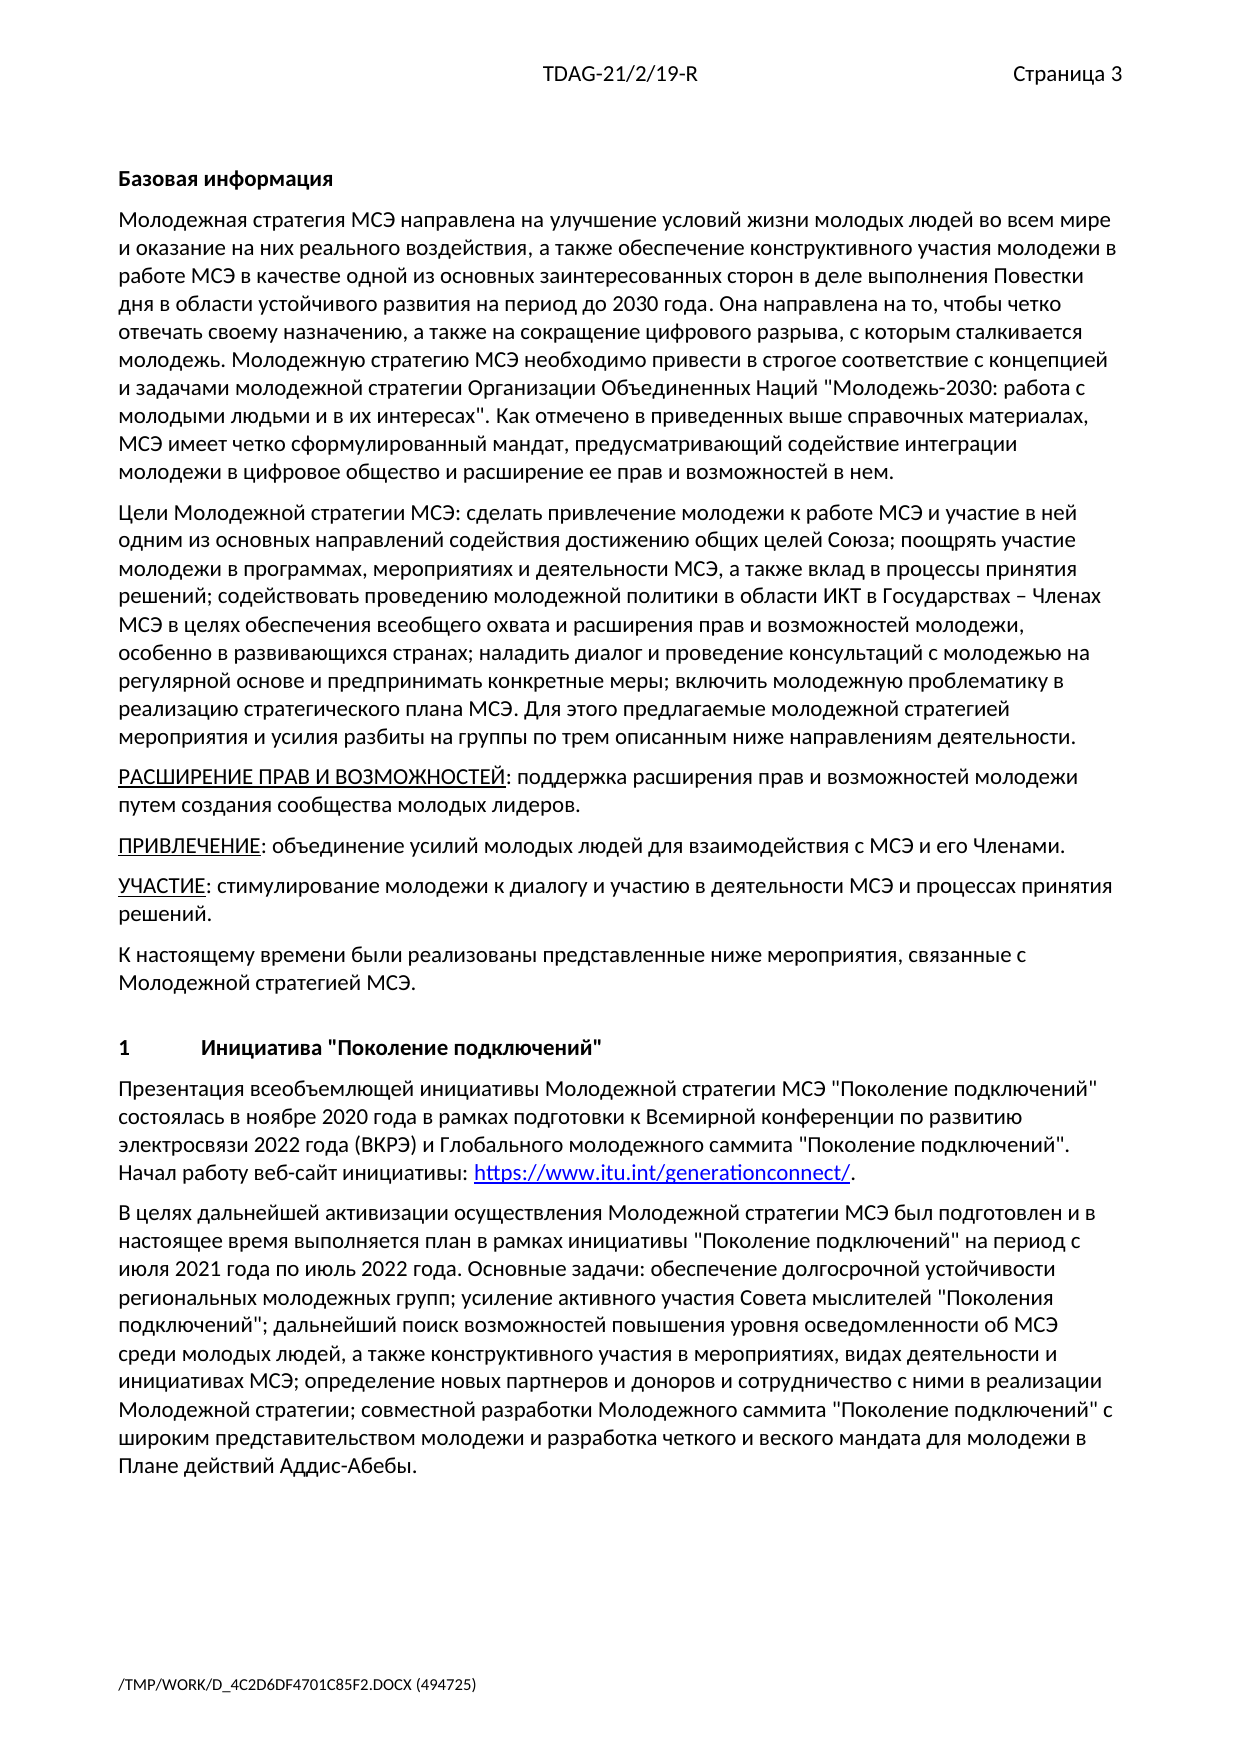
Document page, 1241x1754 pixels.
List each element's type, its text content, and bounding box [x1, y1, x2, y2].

text РАСШИРЕНИЕ ПРАВ И ВОЗМОЖНОСТЕЙ: поддержка расширения прав и возможностей молодежи путем создания сообщества молодых лидеров. [118, 762, 1122, 818]
text Молодежная стратегия МСЭ направлена на улучшение условий жизни молодых людей во всем мире и оказание на них реального воздействия, а также обеспечение конструктивного участия молодежи в работе МСЭ в качестве одной из основных заинтересованных сторон в деле выполнения Повестки дня в области устойчивого развития на период до 2030 года. Она направлена на то, чтобы четко отвечать своему назначению, а также на сокращение цифрового разрыва, с которым сталкивается молодежь. Молодежную стратегию МСЭ необходимо привести в строгое соответствие с концепцией и задачами молодежной стратегии Организации Объединенных Наций "Молодежь-2030: работа с молодыми людьми и в их интересах". Как отмечено в приведенных выше справочных материалах, МСЭ имеет четко сформулированный мандат, предусматривающий содействие интеграции молодежи в цифровое общество и расширение ее прав и возможностей в нем. [118, 205, 1122, 485]
subtitle 1 Инициатива "Поколение подключений" [118, 1033, 1122, 1061]
text В целях дальнейшей активизации осуществления Молодежной стратегии МСЭ был подготовлен и в настоящее время выполняется план в рамках инициативы "Поколение подключений" на период с июля 2021 года по июль 2022 года. Основные задачи: обеспечение долгосрочной устойчивости региональных молодежных групп; усиление активного участия Совета мыслителей "Поколения подключений"; дальнейший поиск возможностей повышения уровня осведомленности об МСЭ среди молодых людей, а также конструктивного участия в мероприятиях, видах деятельности и инициативах МСЭ; определение новых партнеров и доноров и сотрудничество с ними в реализации Молодежной стратегии; совместной разработки Молодежного саммита "Поколение подключений" с широким представительством молодежи и разработка четкого и веского мандата для молодежи в Плане действий Аддис-Абебы. [118, 1198, 1122, 1479]
text Цели Молодежной стратегии МСЭ: сделать привлечение молодежи к работе МСЭ и участие в ней одним из основных направлений содействия достижению общих целей Союза; поощрять участие молодежи в программах, мероприятиях и деятельности МСЭ, а также вклад в процессы принятия решений; содействовать проведению молодежной политики в области ИКТ в Государствах – Членах МСЭ в целях обеспечения всеобщего охвата и расширения прав и возможностей молодежи, особенно в развивающихся странах; наладить диалог и проведение консультаций с молодежью на регулярной основе и предпринимать конкретные меры; включить молодежную проблематику в реализацию стратегического плана МСЭ. Для этого предлагаемые молодежной стратегией мероприятия и усилия разбиты на группы по трем описанным ниже направлениям деятельности. [118, 498, 1122, 750]
text Презентация всеобъемлющей инициативы Молодежной стратегии МСЭ "Поколение подключений" состоялась в ноябре 2020 года в рамках подготовки к Всемирной конференции по развитию электросвязи 2022 года (ВКРЭ) и Глобального молодежного саммита "Поколение подключений". Начал работу веб-сайт инициативы: https://www.itu.int/generationconnect/. [118, 1074, 1122, 1186]
text ПРИВЛЕЧЕНИЕ: объединение усилий молодых людей для взаимодействия с МСЭ и его Членами. [118, 831, 1122, 859]
subtitle Базовая информация [118, 164, 1122, 192]
text УЧАСТИЕ: стимулирование молодежи к диалогу и участию в деятельности МСЭ и процессах принятия решений. [118, 871, 1122, 927]
text К настоящему времени были реализованы представленные ниже мероприятия, связанные с Молодежной стратегией МСЭ. [118, 940, 1122, 996]
